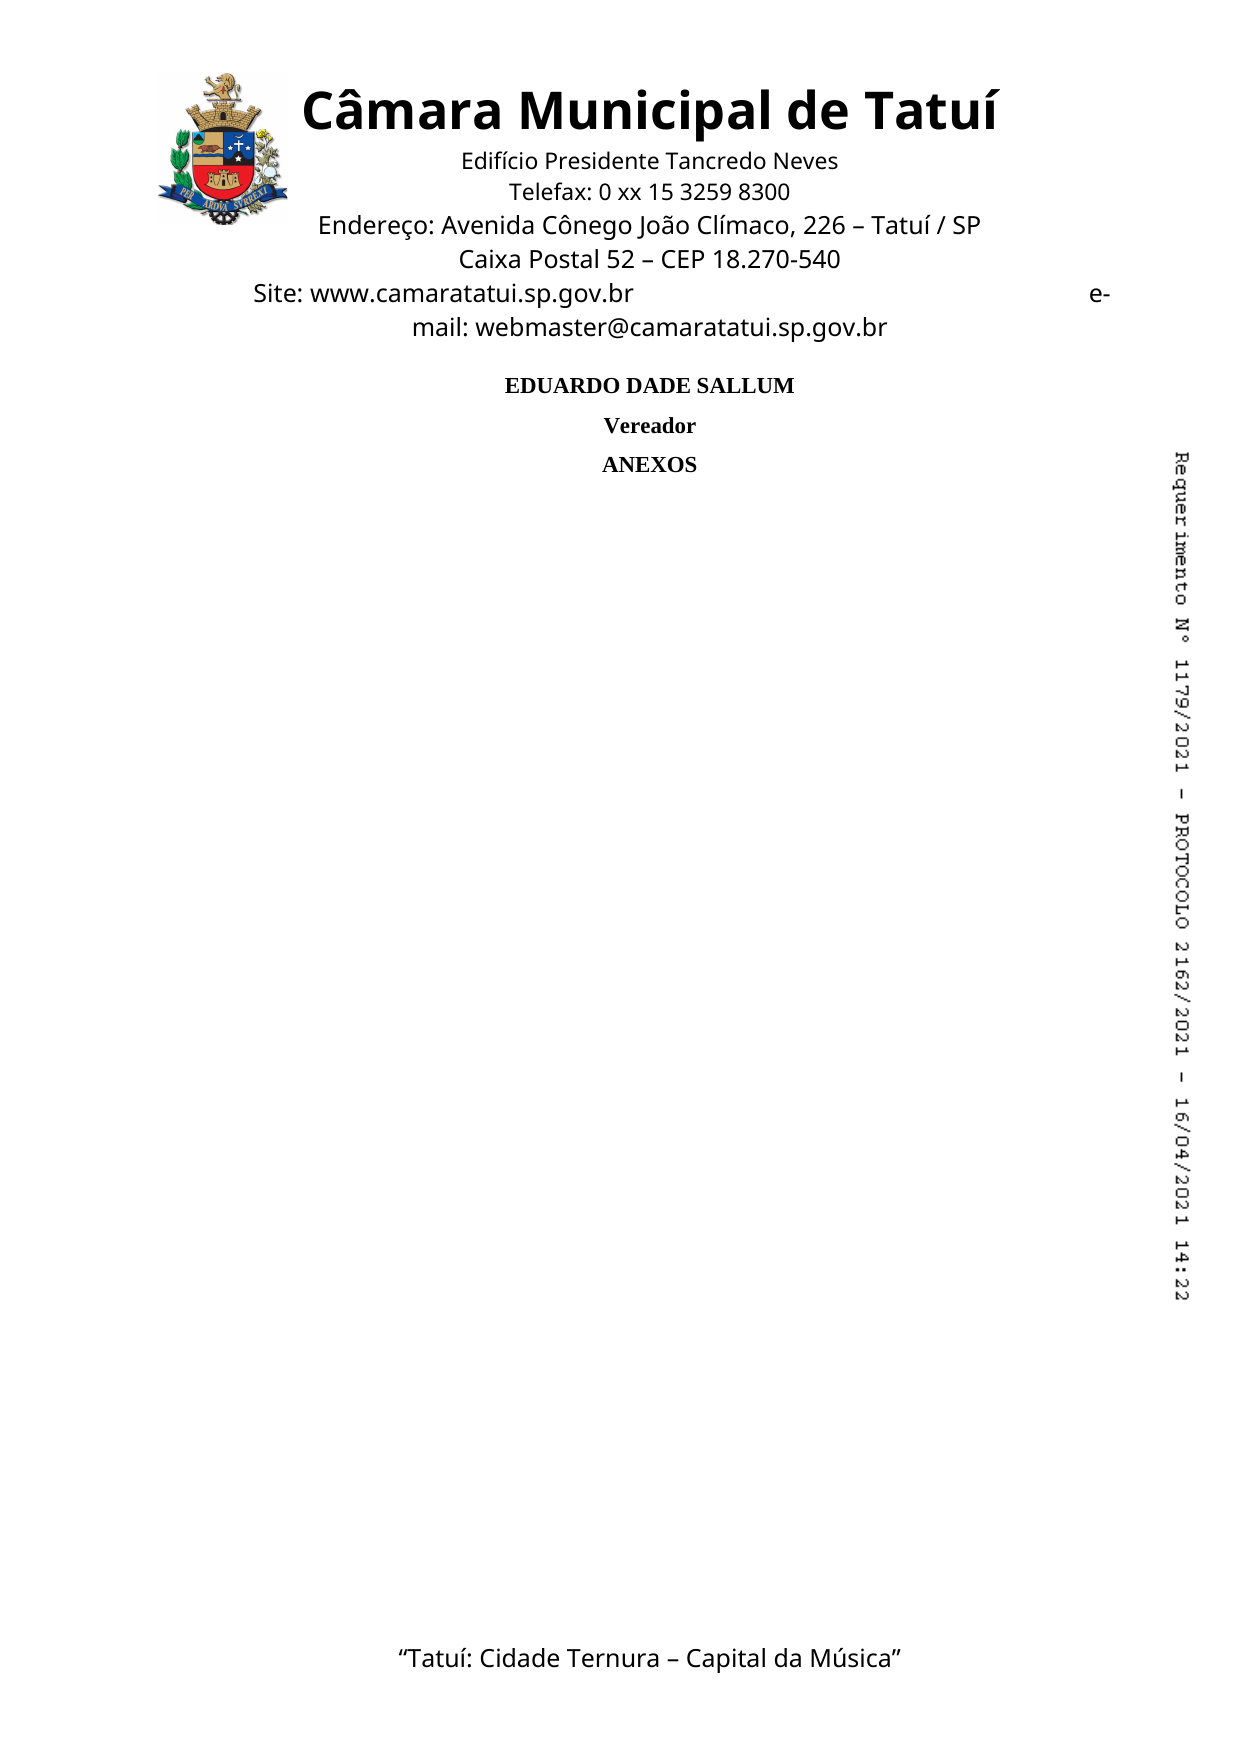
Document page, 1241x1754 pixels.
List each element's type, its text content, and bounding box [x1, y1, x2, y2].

picture [1150, 448, 1213, 1306]
text ANEXOS [177, 451, 1122, 478]
text Vereador [177, 412, 1122, 438]
text EDUARDO DADE SALLUM [177, 372, 1122, 399]
picture [157, 73, 288, 225]
